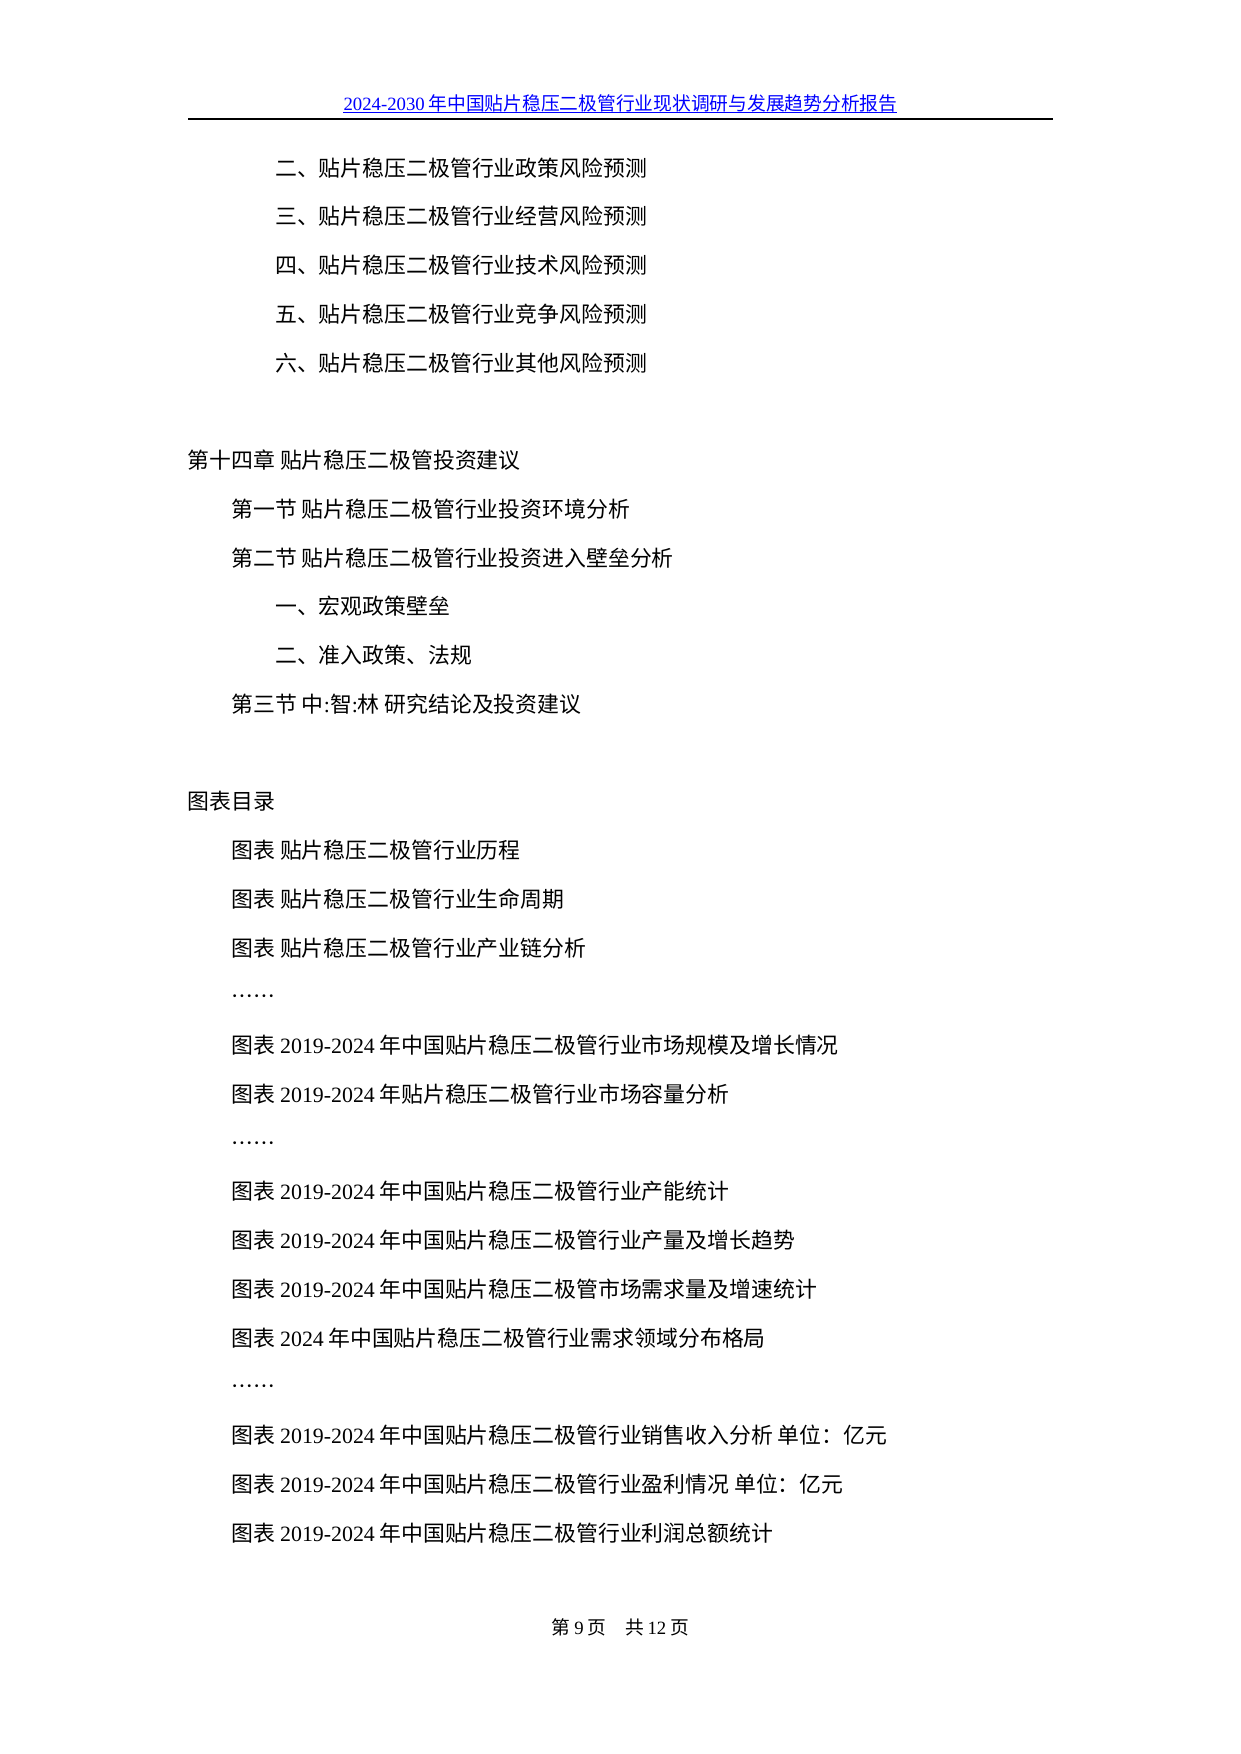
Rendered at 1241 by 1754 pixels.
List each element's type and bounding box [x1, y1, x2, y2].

text [187, 150, 1053, 1548]
